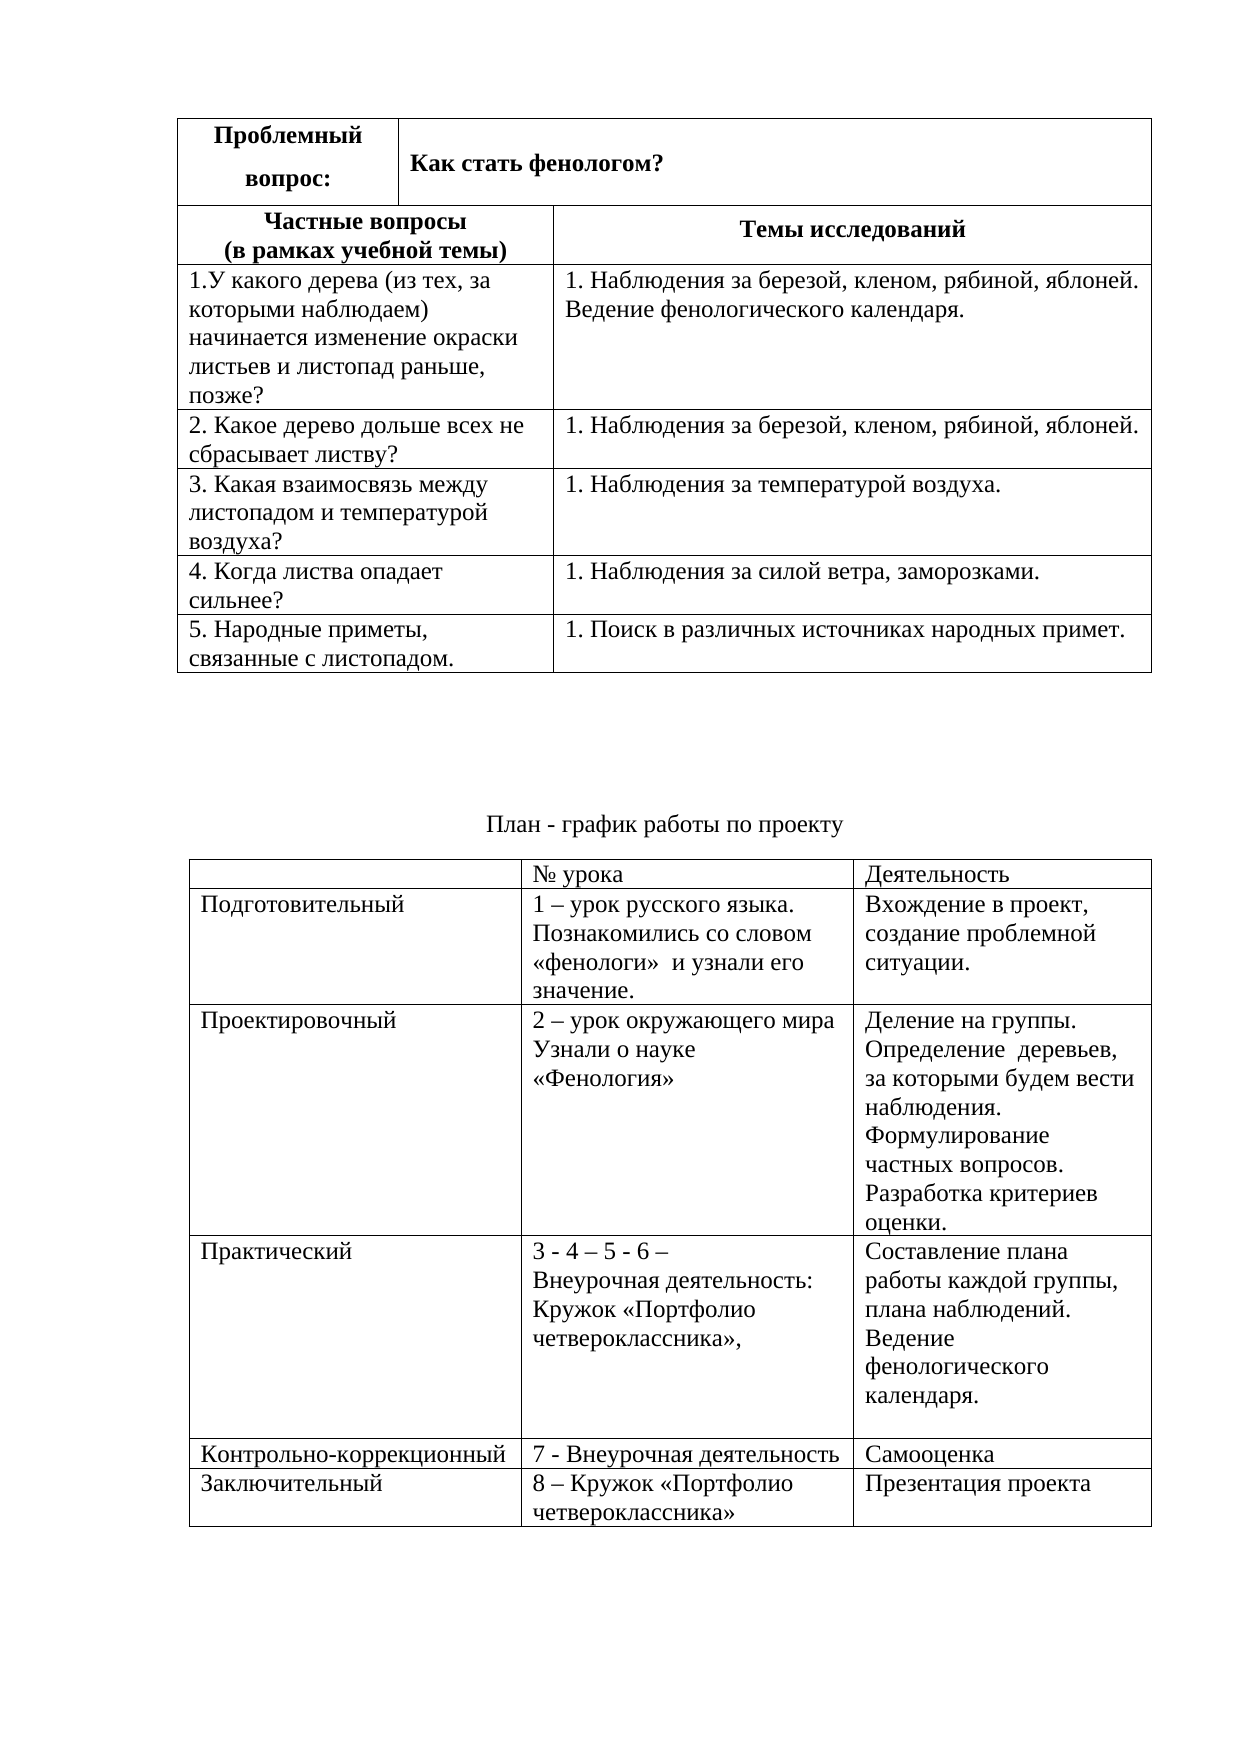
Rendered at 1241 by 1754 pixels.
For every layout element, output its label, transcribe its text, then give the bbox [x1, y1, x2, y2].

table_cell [177, 673, 1152, 1628]
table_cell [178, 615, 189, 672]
table_cell 4. Когда листва опадает сильнее? [283, 556, 553, 613]
table_cell 5. Народные приметы, связанные с листопадом. [428, 615, 553, 672]
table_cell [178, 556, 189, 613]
table_cell 3. Какая взаимосвязь между листопадом и температурой воздуха? [178, 469, 553, 555]
table_cell 1. Наблюдения за березой, кленом, рябиной, яблоней. [554, 410, 1151, 468]
table_cell Частные вопросы (в рамках учебной темы) [467, 206, 553, 264]
table_cell 1. Наблюдения за березой, кленом, рябиной, яблоней. Ведение фенологического календаря. [554, 265, 1151, 409]
table_cell Как стать фенологом? [399, 119, 1151, 205]
table_cell 1.У какого дерева (из тех, за которыми наблюдаем) начинается изменение окраски листьев и листопад раньше, позже? [178, 265, 553, 409]
table_cell 1. Наблюдения за силой ветра, заморозками. [554, 556, 1151, 613]
table_cell Частные вопросы (в рамках учебной темы) [178, 206, 264, 264]
table_cell 1. Поиск в различных источниках народных примет. [554, 615, 1151, 672]
table_cell 2. Какое дерево дольше всех не сбрасывает листву? [178, 410, 553, 468]
table_cell Проблемный вопрос: [178, 119, 398, 205]
table_cell Темы исследований [554, 206, 1151, 264]
table_cell 1. Наблюдения за температурой воздуха. [554, 469, 1151, 555]
